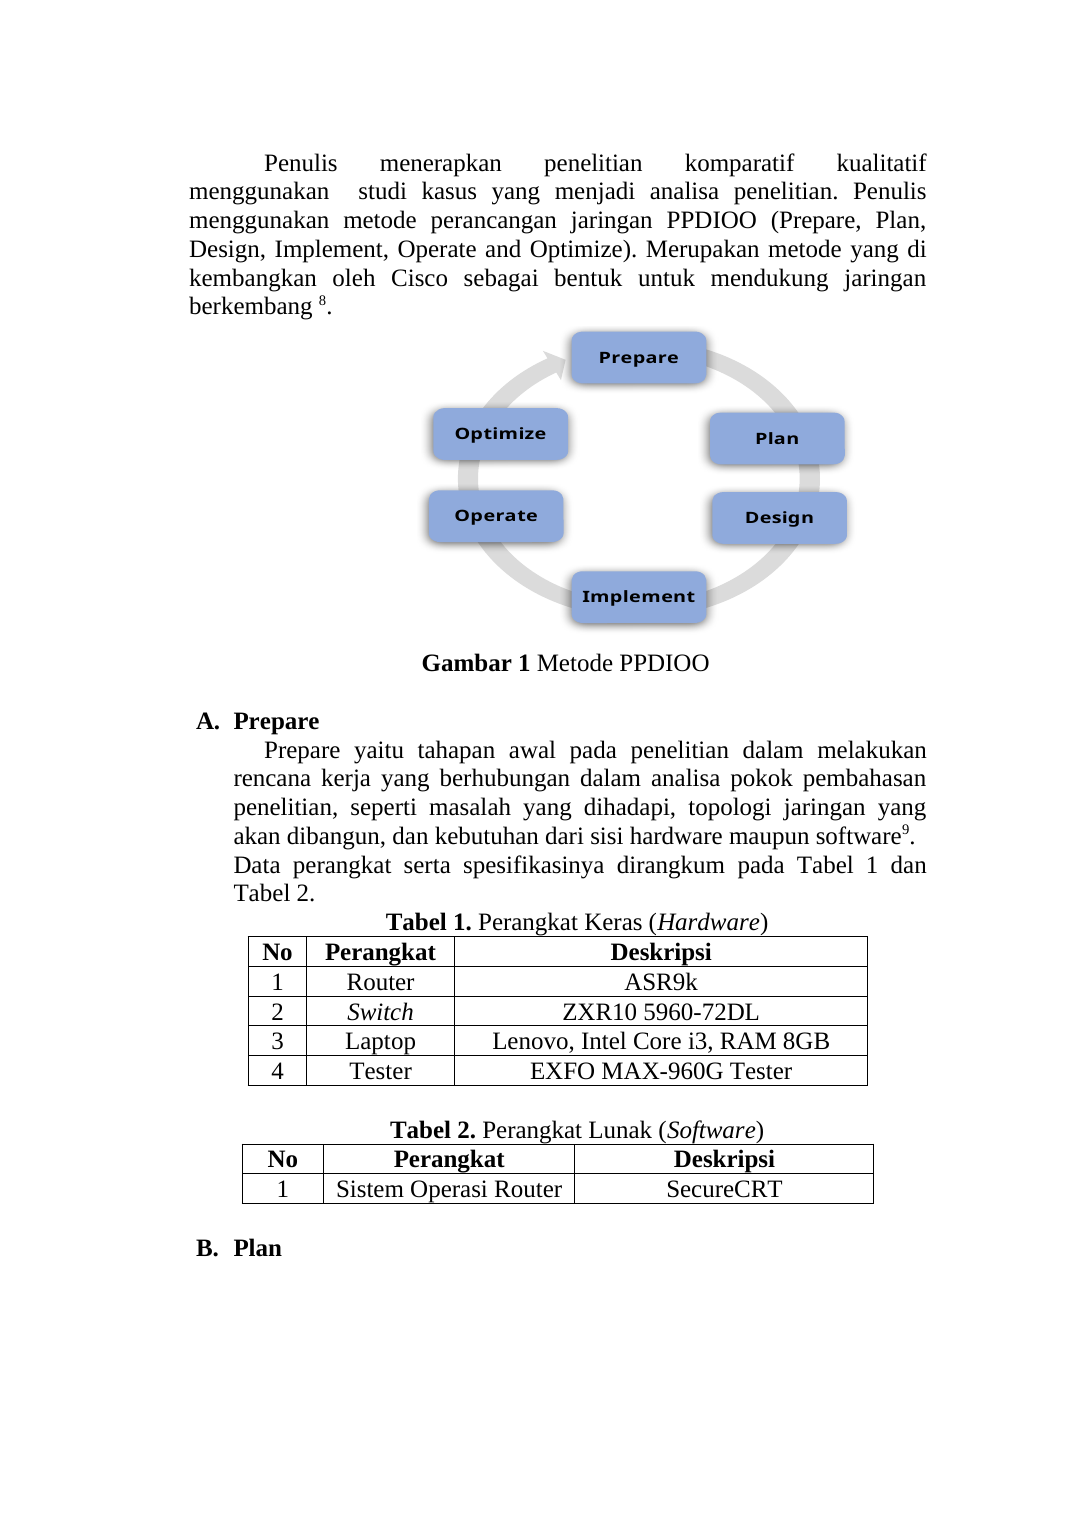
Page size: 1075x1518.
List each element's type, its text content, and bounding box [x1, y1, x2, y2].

list Plan [196, 1233, 927, 1262]
table_cell Sistem Operasi Router [324, 1174, 574, 1203]
list Tabel 2. Perangkat Lunak (Software) [226, 1115, 927, 1143]
table_cell Tester [307, 1056, 454, 1085]
table_cell Switch [307, 997, 454, 1025]
list Tabel 1. Perangkat Keras (Hardware) [226, 907, 927, 936]
table_cell Laptop [307, 1026, 454, 1055]
table_cell 2 [249, 997, 306, 1025]
table_header Deskripsi [575, 1145, 873, 1173]
table_cell 1 [249, 967, 306, 996]
text Penulis menerapkan penelitian komparatif kualitatif menggunakan studi kasus yang menjadi analisa penelitian. Penulis menggunakan metode perancangan jaringan PPDIOO (Prepare, Plan, Design, Implement, Operate and Optimize). Merupakan metode yang di kembangkan oleh Cisco sebagai bentuk untuk mendukung jaringan berkembang 8. [189, 148, 927, 320]
table_cell Router [307, 967, 454, 996]
table_header Perangkat [307, 937, 454, 966]
table_cell 1 [243, 1174, 323, 1203]
table_header No [249, 937, 306, 966]
table_cell 4 [249, 1056, 306, 1085]
table_cell 3 [249, 1026, 306, 1055]
table_header Perangkat [324, 1145, 574, 1173]
table_cell ASR9k [455, 967, 867, 996]
list Prepare [196, 706, 927, 735]
table_cell EXFO MAX-960G Tester [455, 1056, 867, 1085]
table_header Deskripsi [455, 937, 867, 966]
list Data perangkat serta spesifikasinya dirangkum pada Tabel 1 dan Tabel 2. [233, 850, 927, 907]
text Gambar 1 Metode PPDIOO [204, 648, 927, 677]
table_header No [243, 1145, 323, 1173]
table_cell ZXR10 5960-72DL [455, 997, 867, 1025]
table_cell SecureCRT [575, 1174, 873, 1203]
table_cell Lenovo, Intel Core i3, RAM 8GB [455, 1026, 867, 1055]
list Prepare yaitu tahapan awal pada penelitian dalam melakukan rencana kerja yang berhubungan dalam analisa pokok pembahasan penelitian, seperti masalah yang dihadapi, topologi jaringan yang akan dibangun, dan kebutuhan dari sisi hardware maupun software9. [233, 735, 927, 850]
